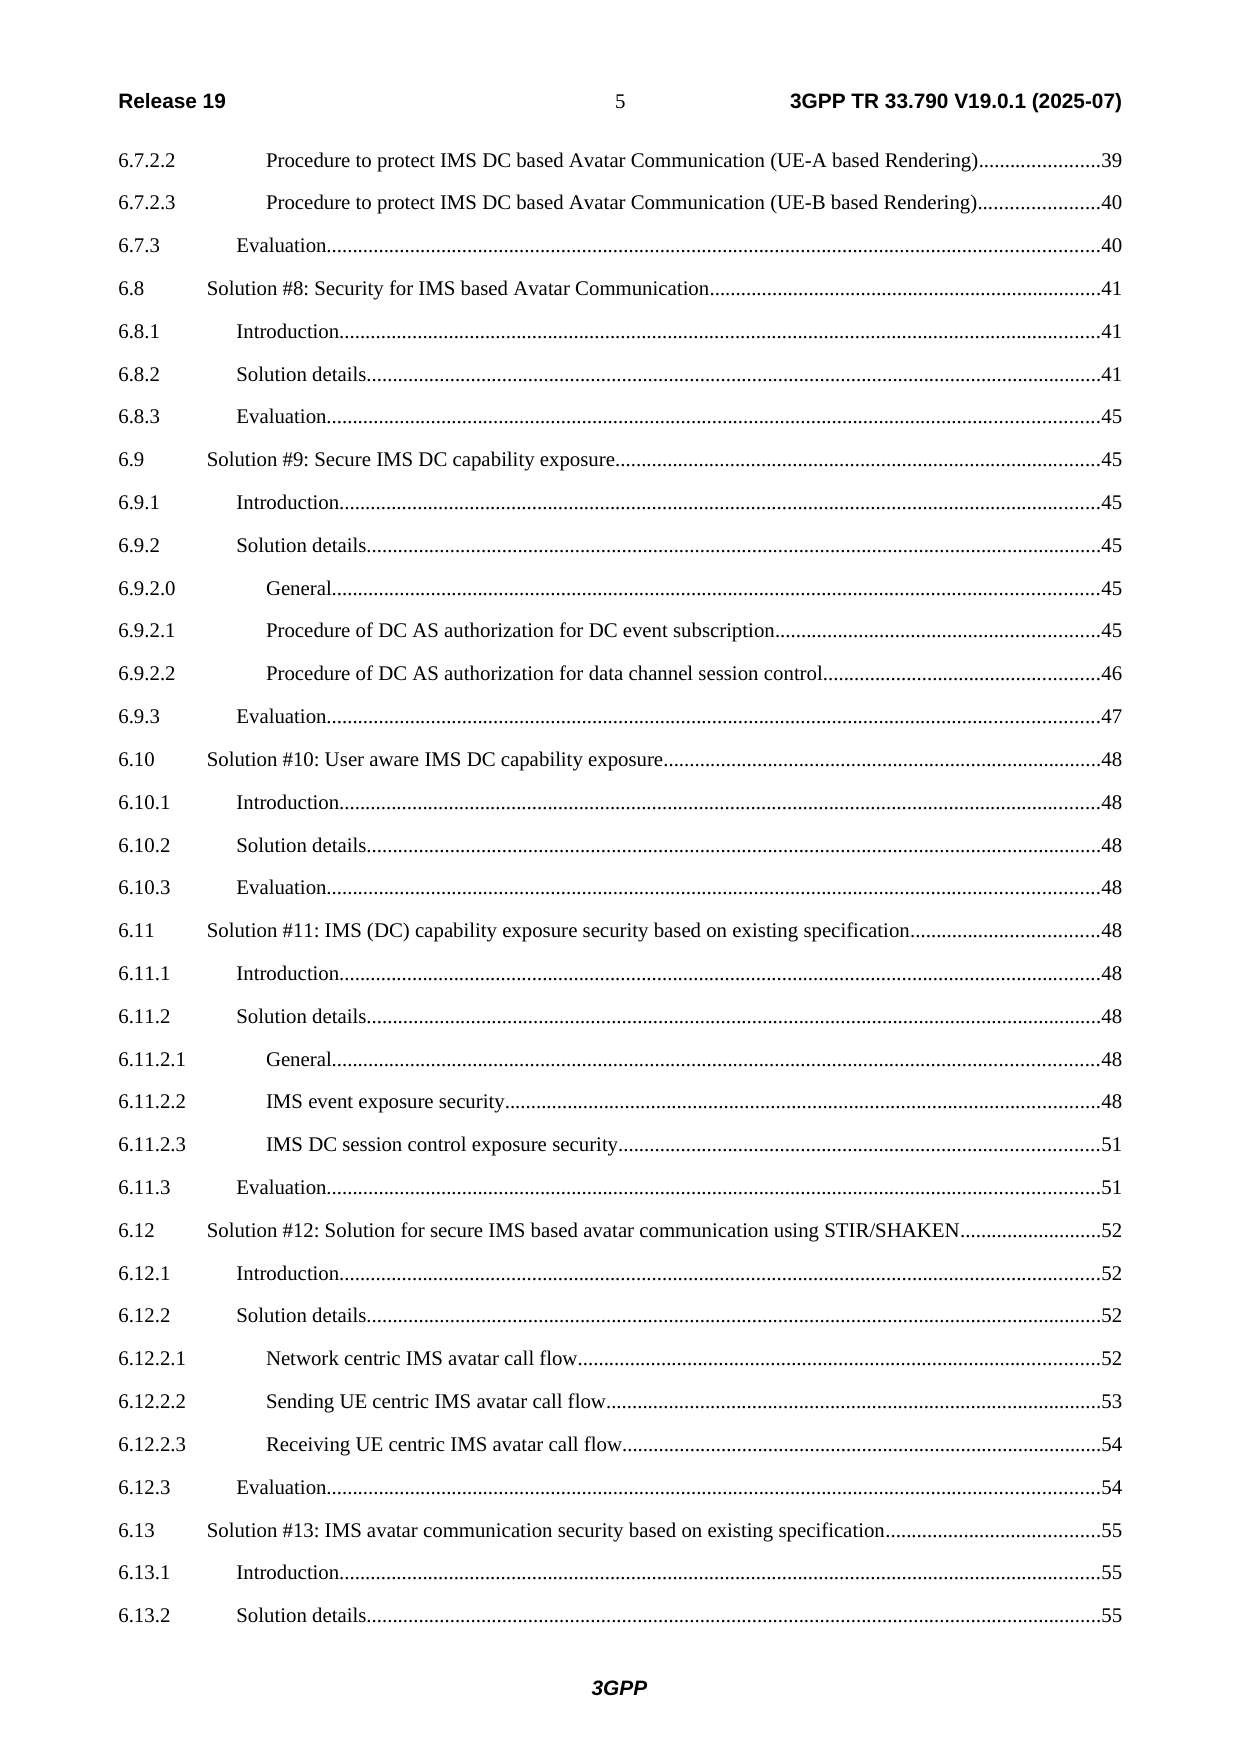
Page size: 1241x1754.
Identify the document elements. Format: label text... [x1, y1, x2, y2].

text 6.9.1 Introduction 45 [118, 490, 1122, 514]
text 6.12.2.1 Network centric IMS avatar call flow 52 [118, 1346, 1122, 1370]
text 6.9.2.0 General 45 [118, 576, 1122, 600]
text 6.11.3 Evaluation 51 [118, 1175, 1122, 1199]
text 6.13.1 Introduction 55 [118, 1560, 1122, 1584]
text 6.11 Solution #11: IMS (DC) capability exposure security based on existing specification 48 [118, 918, 1122, 942]
text 6.12.2.3 Receiving UE centric IMS avatar call flow 54 [118, 1432, 1122, 1456]
text 6.10.1 Introduction 48 [118, 790, 1122, 814]
text 6.11.2.3 IMS DC session control exposure security 51 [118, 1132, 1122, 1156]
text 6.11.2 Solution details 48 [118, 1004, 1122, 1028]
text 6.9.2.1 Procedure of DC AS authorization for DC event subscription 45 [118, 618, 1122, 642]
text 6.13.2 Solution details 55 [118, 1603, 1122, 1627]
text 6.10.2 Solution details 48 [118, 832, 1122, 857]
text 6.9 Solution #9: Secure IMS DC capability exposure 45 [118, 447, 1122, 471]
text 6.8 Solution #8: Security for IMS based Avatar Communication 41 [118, 276, 1122, 300]
text 6.12.2 Solution details 52 [118, 1303, 1122, 1327]
text 6.9.2.2 Procedure of DC AS authorization for data channel session control 46 [118, 661, 1122, 685]
text 6.11.2.2 IMS event exposure security 48 [118, 1089, 1122, 1113]
text 6.7.3 Evaluation 40 [118, 233, 1122, 257]
text 6.12.3 Evaluation 54 [118, 1475, 1122, 1499]
text 6.10.3 Evaluation 48 [118, 875, 1122, 899]
text 6.12 Solution #12: Solution for secure IMS based avatar communication using STIR/SHAKEN 52 [118, 1218, 1122, 1242]
text 6.7.2.2 Procedure to protect IMS DC based Avatar Communication (UE-A based Rendering) 39 [118, 147, 1122, 172]
text 6.9.2 Solution details 45 [118, 533, 1122, 557]
text 6.10 Solution #10: User aware IMS DC capability exposure 48 [118, 747, 1122, 771]
text 6.11.2.1 General 48 [118, 1047, 1122, 1071]
text 6.11.1 Introduction 48 [118, 961, 1122, 985]
text 6.12.1 Introduction 52 [118, 1261, 1122, 1285]
text 6.8.2 Solution details 41 [118, 362, 1122, 386]
text 6.7.2.3 Procedure to protect IMS DC based Avatar Communication (UE-B based Rendering) 40 [118, 190, 1122, 214]
text 6.8.1 Introduction 41 [118, 319, 1122, 343]
text 6.13 Solution #13: IMS avatar communication security based on existing specification 55 [118, 1517, 1122, 1542]
text 6.8.3 Evaluation 45 [118, 404, 1122, 428]
text 6.9.3 Evaluation 47 [118, 704, 1122, 728]
text 6.12.2.2 Sending UE centric IMS avatar call flow 53 [118, 1389, 1122, 1413]
